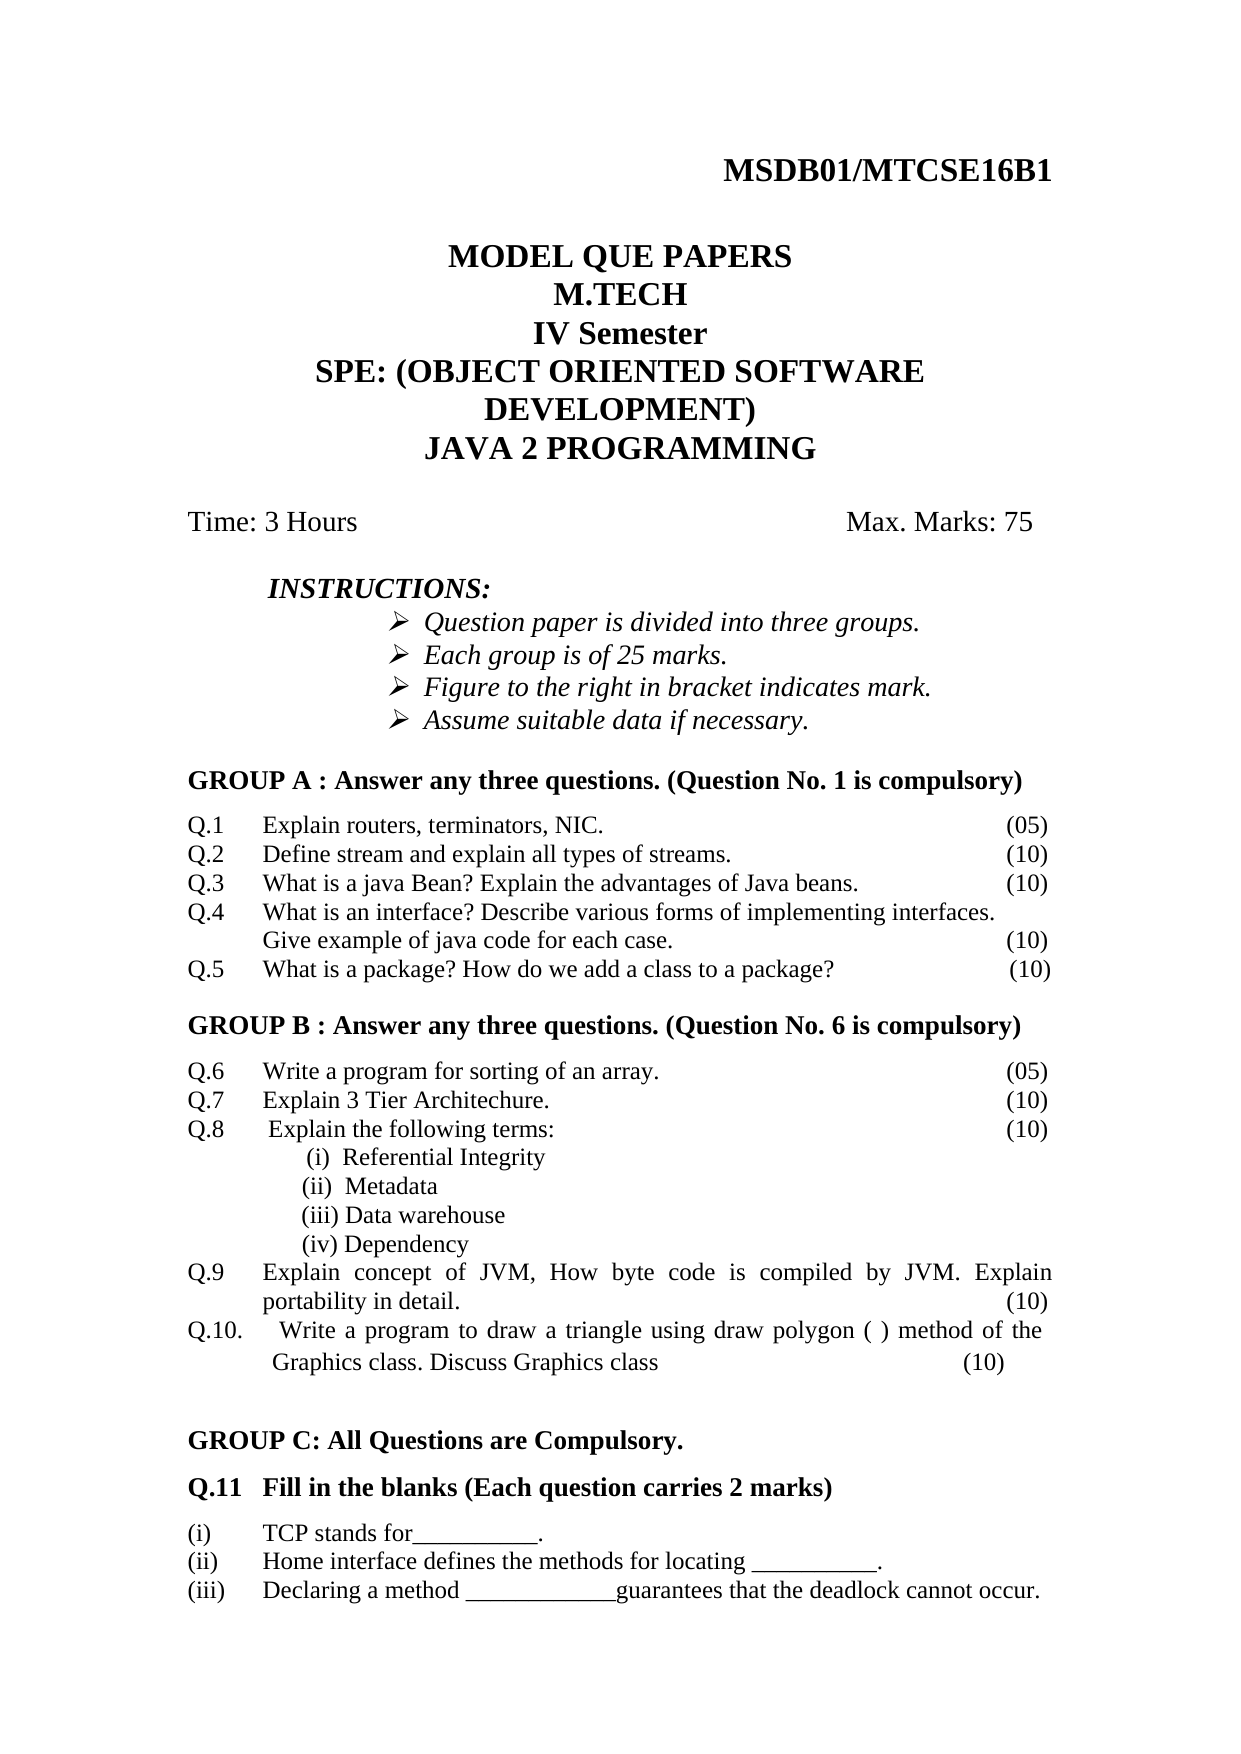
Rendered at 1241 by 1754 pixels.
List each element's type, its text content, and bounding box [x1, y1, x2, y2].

text Q.3 What is a java Bean? Explain the advantages of Java beans. (10) [187, 868, 1053, 897]
text Q.10. Write a program to draw a triangle using draw polygon ( ) method of the Graphics class. Discuss Graphics class (10) [187, 1315, 1053, 1378]
text (i) TCP stands for__________. [187, 1518, 1053, 1546]
text Give example of java code for each case. (10) [262, 926, 1053, 954]
text IV Semester [187, 313, 1053, 351]
text GROUP C: All Questions are Compulsory. [187, 1424, 1053, 1456]
text (ii) Home interface defines the methods for locating __________. [187, 1546, 1053, 1575]
text GROUP A : Answer any three questions. (Question No. 1 is compulsory) [187, 764, 1053, 795]
list Each group is of 25 marks. [386, 638, 1053, 670]
list Question paper is divided into three groups. [386, 605, 1053, 638]
text SPE: (OBJECT ORIENTED SOFTWARE DEVELOPMENT) [187, 351, 1053, 428]
list Figure to the right in bracket indicates mark. [386, 670, 1053, 703]
text MODEL QUE PAPERS [187, 236, 1053, 274]
text Q.1 Explain routers, terminators, NIC. (05) [187, 811, 1053, 839]
text Q.11 Fill in the blanks (Each question carries 2 marks) [187, 1471, 1053, 1502]
text Q.8 Explain the following terms: (10) [187, 1114, 1053, 1142]
text Q.5 What is a package? How do we add a class to a package? (10) [187, 954, 1053, 983]
text JAVA 2 PROGRAMMING [187, 428, 1053, 466]
text Q.7 Explain 3 Tier Architechure. (10) [187, 1085, 1053, 1114]
text (iv) Dependency [302, 1229, 1053, 1257]
text Q.6 Write a program for sorting of an array. (05) [187, 1056, 1053, 1085]
text (ii) Metadata [302, 1171, 1053, 1200]
text (i) Referential Integrity [187, 1142, 1053, 1171]
text Time: 3 Hours Max. Marks: 75 [187, 504, 1053, 538]
text INSTRUCTIONS: [187, 572, 1053, 605]
text GROUP B : Answer any three questions. (Question No. 6 is compulsory) [187, 1009, 1053, 1041]
text M.TECH [187, 274, 1053, 313]
text (iii) Data warehouse [187, 1200, 1053, 1229]
text MSDB01/MTCSE16B1 [187, 150, 1053, 188]
text (iii) Declaring a method ____________guarantees that the deadlock cannot occur. [187, 1575, 1053, 1604]
text Q.2 Define stream and explain all types of streams. (10) [187, 839, 1053, 868]
text Q.4 What is an interface? Describe various forms of implementing interfaces. [187, 897, 1053, 926]
list Assume suitable data if necessary. [386, 703, 1053, 735]
text Q.9 Explain concept of JVM, How byte code is compiled by JVM. Explain portability in detail. (10) [187, 1257, 1053, 1315]
